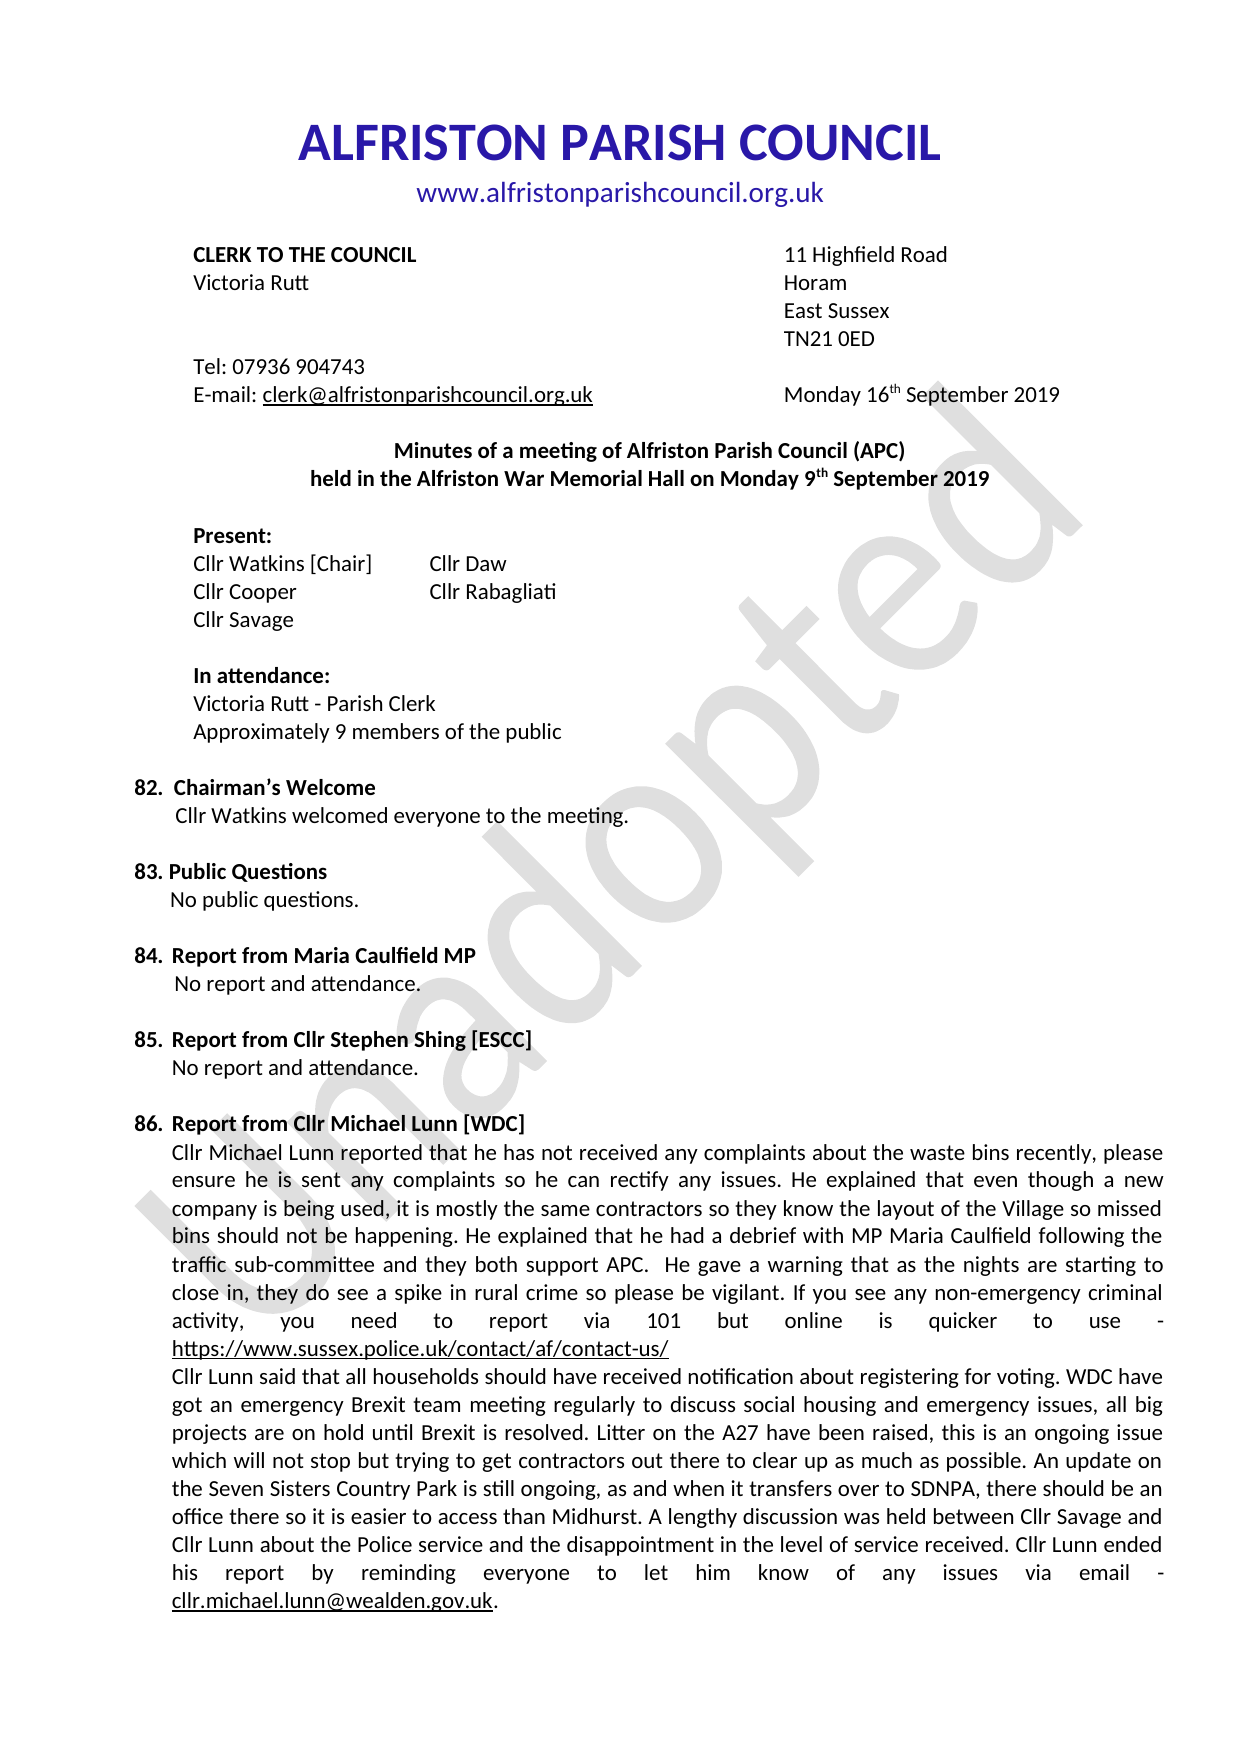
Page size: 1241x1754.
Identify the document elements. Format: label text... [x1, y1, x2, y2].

text E-mail: clerk@alfristonparishcouncil.org.uk Monday 16th September 2019 [134, 380, 1165, 408]
text No report and attendance. [115, 969, 1165, 997]
text Victoria Rutt - Parish Clerk [134, 689, 1165, 717]
text held in the Alfriston War Memorial Hall on Monday 9th September 2019 [134, 464, 1165, 492]
list Report from Cllr Michael Lunn [WDC] [134, 1109, 1165, 1138]
text Tel: 07936 904743 [134, 352, 1165, 380]
text No public questions. [170, 885, 1165, 913]
list Report from Cllr Stephen Shing [ESCC] [134, 1026, 1165, 1053]
list Cllr Lunn said that all households should have received notification about registering for voting. WDC have got an emergency Brexit team meeting regularly to discuss social housing and emergency issues, all big projects are on hold until Brexit is resolved. Litter on the A27 have been raised, this is an ongoing issue which will not stop but trying to get contractors out there to clear up as much as possible. An update on the Seven Sisters Country Park is still ongoing, as and when it transfers over to SDNPA, there should be an office there so it is easier to access than Midhurst. A lengthy discussion was held between Cllr Savage and Cllr Lunn about the Police service and the disappointment in the level of service received. Cllr Lunn ended his report by reminding everyone to let him know of any issues via email - cllr.michael.lunn@wealden.gov.uk. [172, 1362, 1165, 1614]
text East Sussex [134, 296, 1165, 324]
text Approximately 9 members of the public [134, 717, 1165, 745]
list Cllr Michael Lunn reported that he has not received any complaints about the waste bins recently, please ensure he is sent any complaints so he can rectify any issues. He explained that even though a new company is being used, it is mostly the same contractors so they know the layout of the Village so missed bins should not be happening. He explained that he had a debrief with MP Maria Caulfield following the traffic sub-committee and they both support APC. He gave a warning that as the nights are starting to close in, they do see a spike in rural crime so please be vigilant. If you see any non-emergency criminal activity, you need to report via 101 but online is quicker to use - https://www.sussex.police.uk/contact/af/contact-us/ [172, 1138, 1165, 1362]
text Present: [134, 521, 1165, 549]
text Minutes of a meeting of Alfriston Parish Council (APC) [134, 436, 1165, 464]
text No report and attendance. [172, 1053, 1165, 1082]
text In attendance: [134, 661, 1165, 689]
text Cllr Watkins welcomed everyone to the meeting. [75, 801, 1165, 829]
text CLERK TO THE COUNCIL 11 Highfield Road [134, 240, 1165, 268]
list Report from Maria Caulfield MP [134, 941, 1165, 969]
text TN21 0ED [725, 324, 1165, 352]
text Cllr Savage [134, 605, 1165, 633]
text 83. Public Questions [134, 857, 1165, 885]
text Cllr Cooper Cllr Rabagliati [134, 577, 1165, 605]
text www.alfristonparishcouncil.org.uk [75, 174, 1165, 210]
title ALFRISTON PARISH COUNCIL [75, 108, 1165, 174]
text Cllr Watkins [Chair] Cllr Daw [134, 549, 1165, 577]
text 82. Chairman’s Welcome [75, 773, 1165, 801]
text Victoria Rutt Horam [134, 268, 1165, 296]
